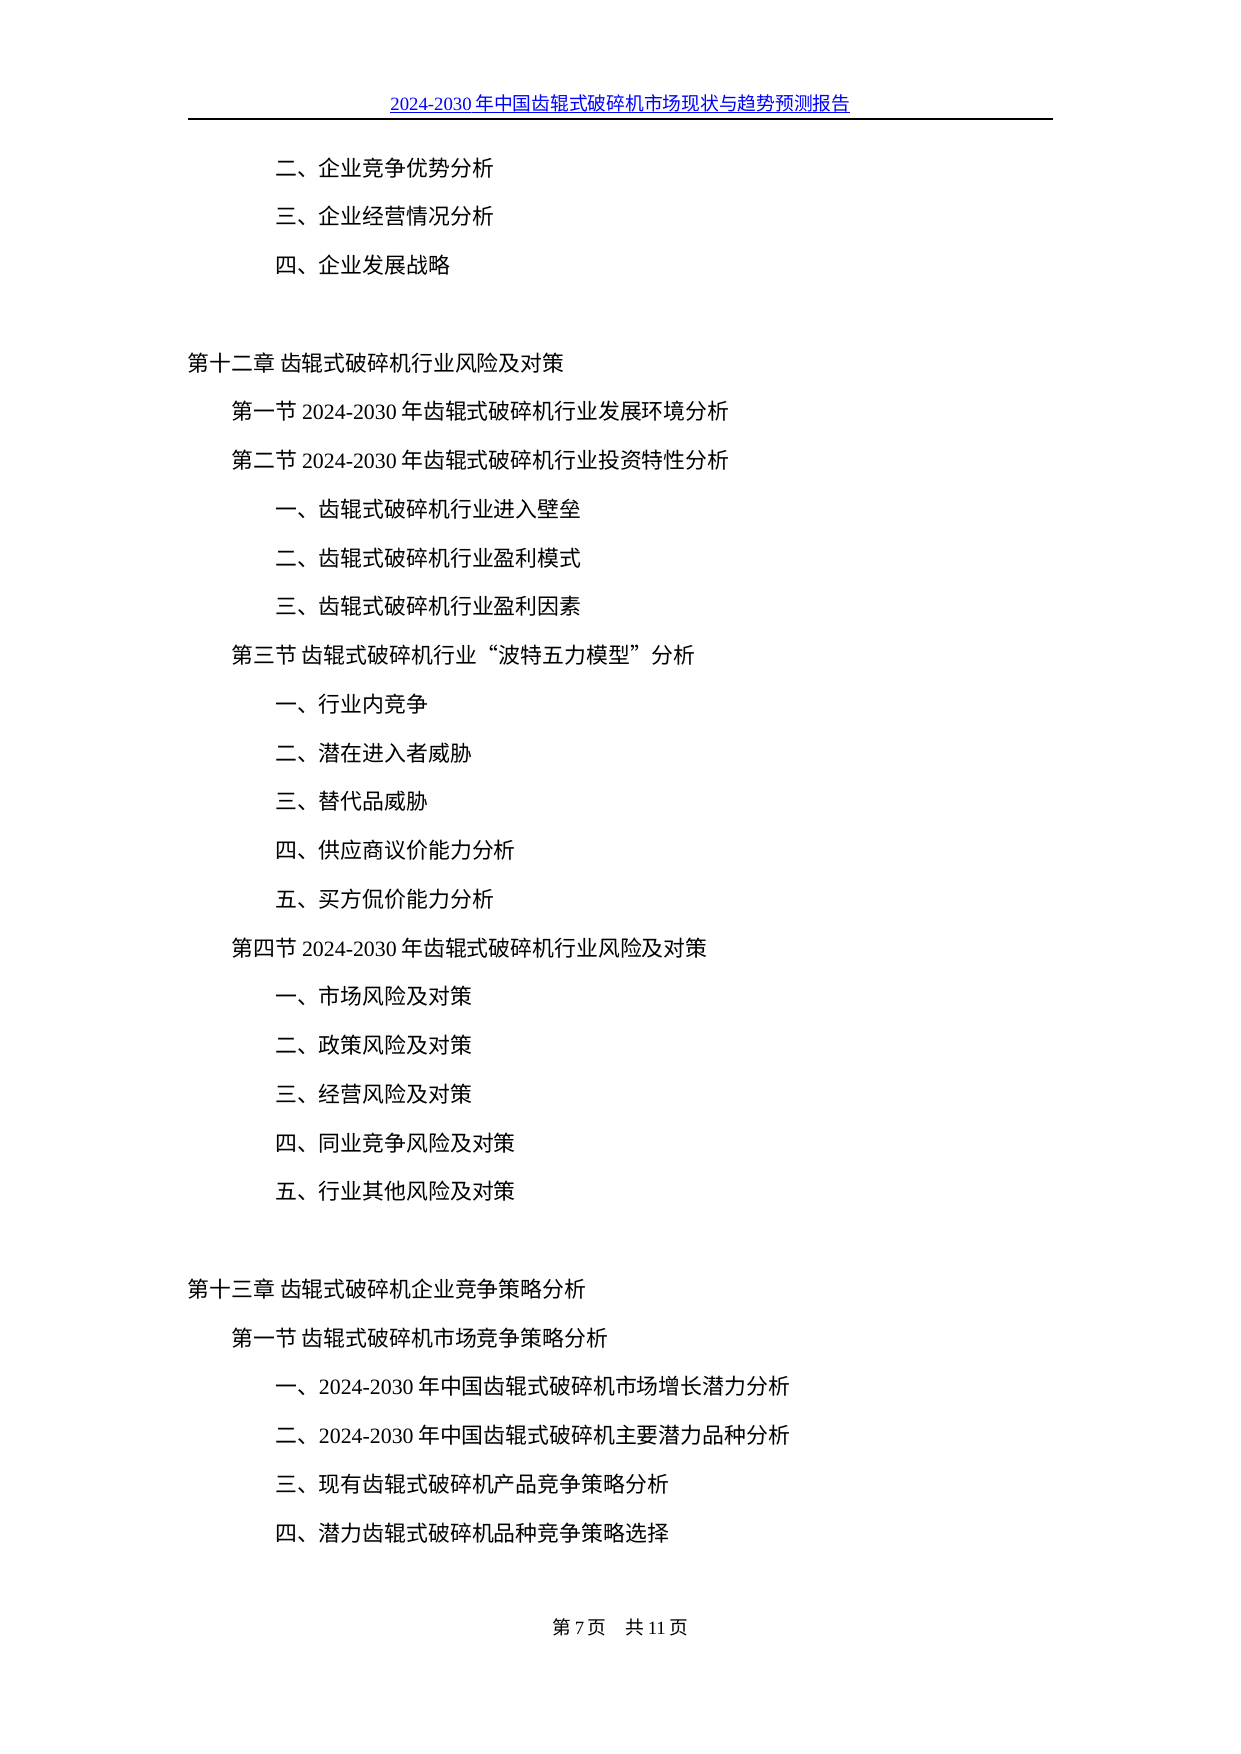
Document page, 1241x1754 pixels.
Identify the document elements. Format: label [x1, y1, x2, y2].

text [187, 150, 1053, 1548]
